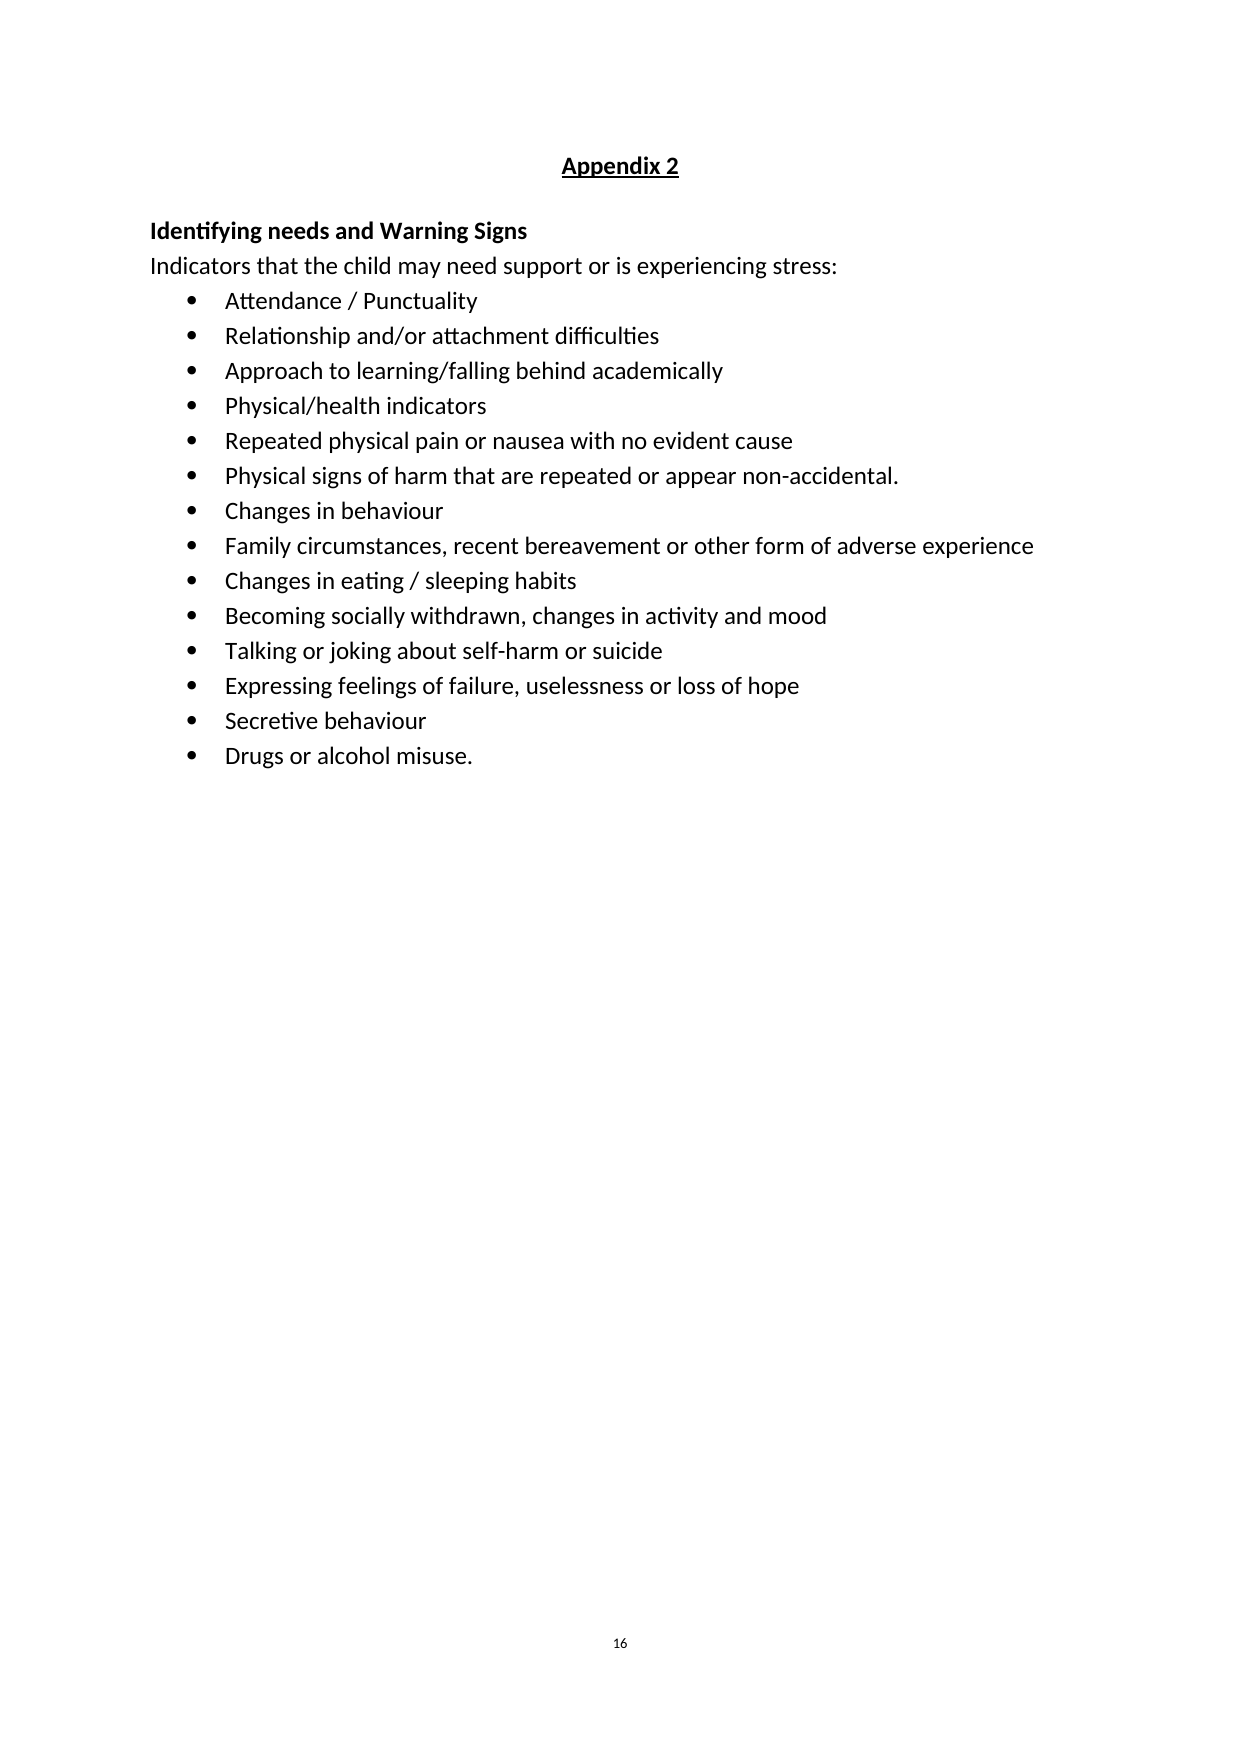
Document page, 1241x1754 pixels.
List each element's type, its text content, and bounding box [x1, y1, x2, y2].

list Secretive behaviour [187, 706, 1090, 736]
list Relationship and/or attachment difficulties [187, 321, 1090, 351]
text Appendix 2 [150, 150, 1090, 181]
list Repeated physical pain or nausea with no evident cause [187, 426, 1090, 456]
list Attendance / Punctuality [187, 286, 1090, 316]
list Approach to learning/falling behind academically [187, 356, 1090, 386]
list Family circumstances, recent bereavement or other form of adverse experience [187, 531, 1090, 561]
text Identifying needs and Warning Signs [150, 216, 1090, 246]
list Changes in behaviour [187, 496, 1090, 526]
list Drugs or alcohol misuse. [187, 741, 1090, 771]
list Physical/health indicators [187, 391, 1090, 421]
list Talking or joking about self-harm or suicide [187, 636, 1090, 666]
list Physical signs of harm that are repeated or appear non-accidental. [187, 461, 1090, 491]
text Indicators that the child may need support or is experiencing stress: [150, 251, 1090, 281]
list Changes in eating / sleeping habits [187, 566, 1090, 596]
list Expressing feelings of failure, uselessness or loss of hope [187, 671, 1090, 701]
list Becoming socially withdrawn, changes in activity and mood [187, 601, 1090, 631]
